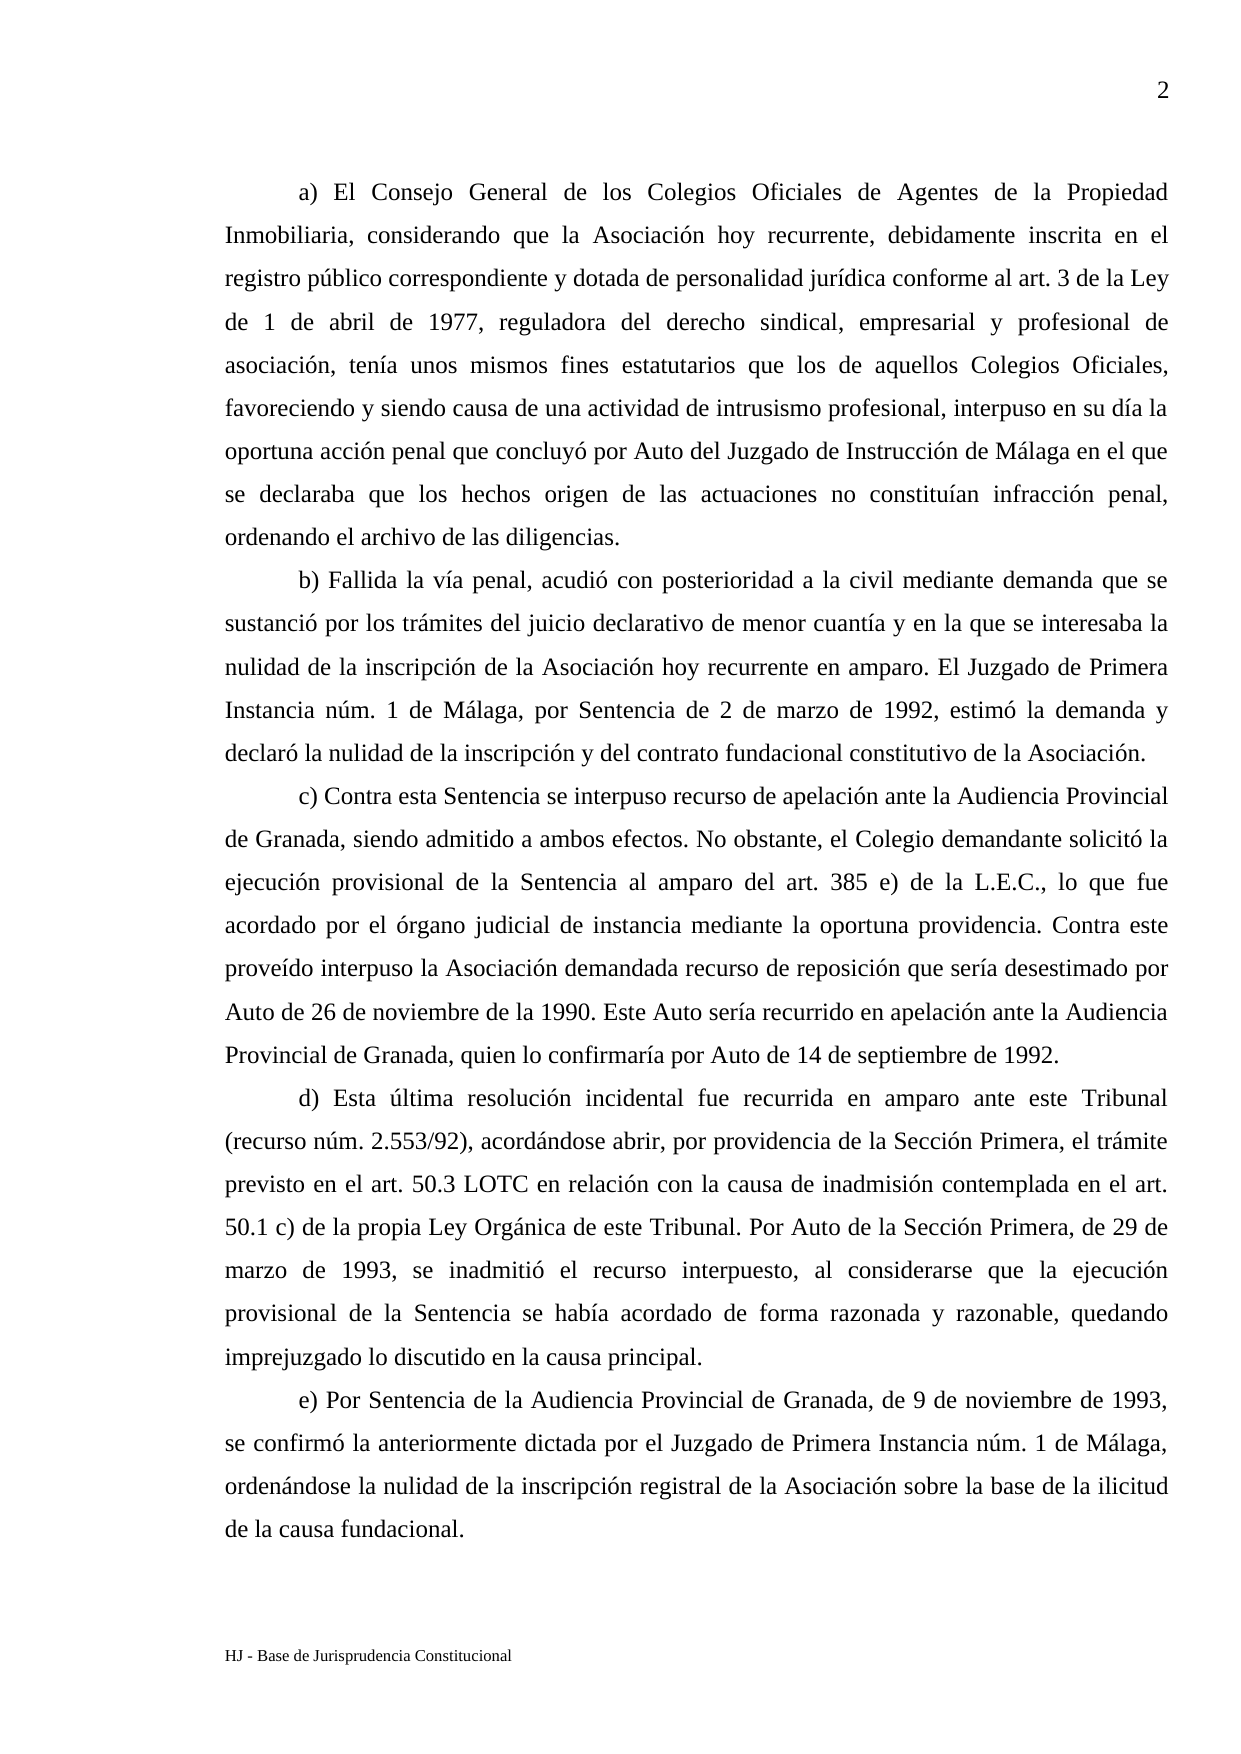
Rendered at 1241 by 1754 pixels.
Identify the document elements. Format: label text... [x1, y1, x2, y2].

text d) Esta última resolución incidental fue recurrida en amparo ante este Tribunal (recurso núm. 2.553/92), acordándose abrir, por providencia de la Sección Primera, el trámite previsto en el art. 50.3 LOTC en relación con la causa de inadmisión contemplada en el art. 50.1 c) de la propia Ley Orgánica de este Tribunal. Por Auto de la Sección Primera, de 29 de marzo de 1993, se inadmitió el recurso interpuesto, al considerarse que la ejecución provisional de la Sentencia se había acordado de forma razonada y razonable, quedando imprejuzgado lo discutido en la causa principal. [224, 1083, 1169, 1370]
text c) Contra esta Sentencia se interpuso recurso de apelación ante la Audiencia Provincial de Granada, siendo admitido a ambos efectos. No obstante, el Colegio demandante solicitó la ejecución provisional de la Sentencia al amparo del art. 385 e) de la L.E.C., lo que fue acordado por el órgano judicial de instancia mediante la oportuna providencia. Contra este proveído interpuso la Asociación demandada recurso de reposición que sería desestimado por Auto de 26 de noviembre de la 1990. Este Auto sería recurrido en apelación ante la Audiencia Provincial de Granada, quien lo confirmaría por Auto de 14 de septiembre de 1992. [224, 781, 1169, 1068]
text a) El Consejo General de los Colegios Oficiales de Agentes de la Propiedad Inmobiliaria, considerando que la Asociación hoy recurrente, debidamente inscrita en el registro público correspondiente y dotada de personalidad jurídica conforme al art. 3 de la Ley de 1 de abril de 1977, reguladora del derecho sindical, empresarial y profesional de asociación, tenía unos mismos fines estatutarios que los de aquellos Colegios Oficiales, favoreciendo y siendo causa de una actividad de intrusismo profesional, interpuso en su día la oportuna acción penal que concluyó por Auto del Juzgado de Instrucción de Málaga en el que se declaraba que los hechos origen de las actuaciones no constituían infracción penal, ordenando el archivo de las diligencias. [224, 177, 1169, 551]
text e) Por Sentencia de la Audiencia Provincial de Granada, de 9 de noviembre de 1993, se confirmó la anteriormente dictada por el Juzgado de Primera Instancia núm. 1 de Málaga, ordenándose la nulidad de la inscripción registral de la Asociación sobre la base de la ilicitud de la causa fundacional. [224, 1385, 1169, 1543]
text b) Fallida la vía penal, acudió con posterioridad a la civil mediante demanda que se sustanció por los trámites del juicio declarativo de menor cuantía y en la que se interesaba la nulidad de la inscripción de la Asociación hoy recurrente en amparo. El Juzgado de Primera Instancia núm. 1 de Málaga, por Sentencia de 2 de marzo de 1992, estimó la demanda y declaró la nulidad de la inscripción y del contrato fundacional constitutivo de la Asociación. [224, 565, 1169, 767]
